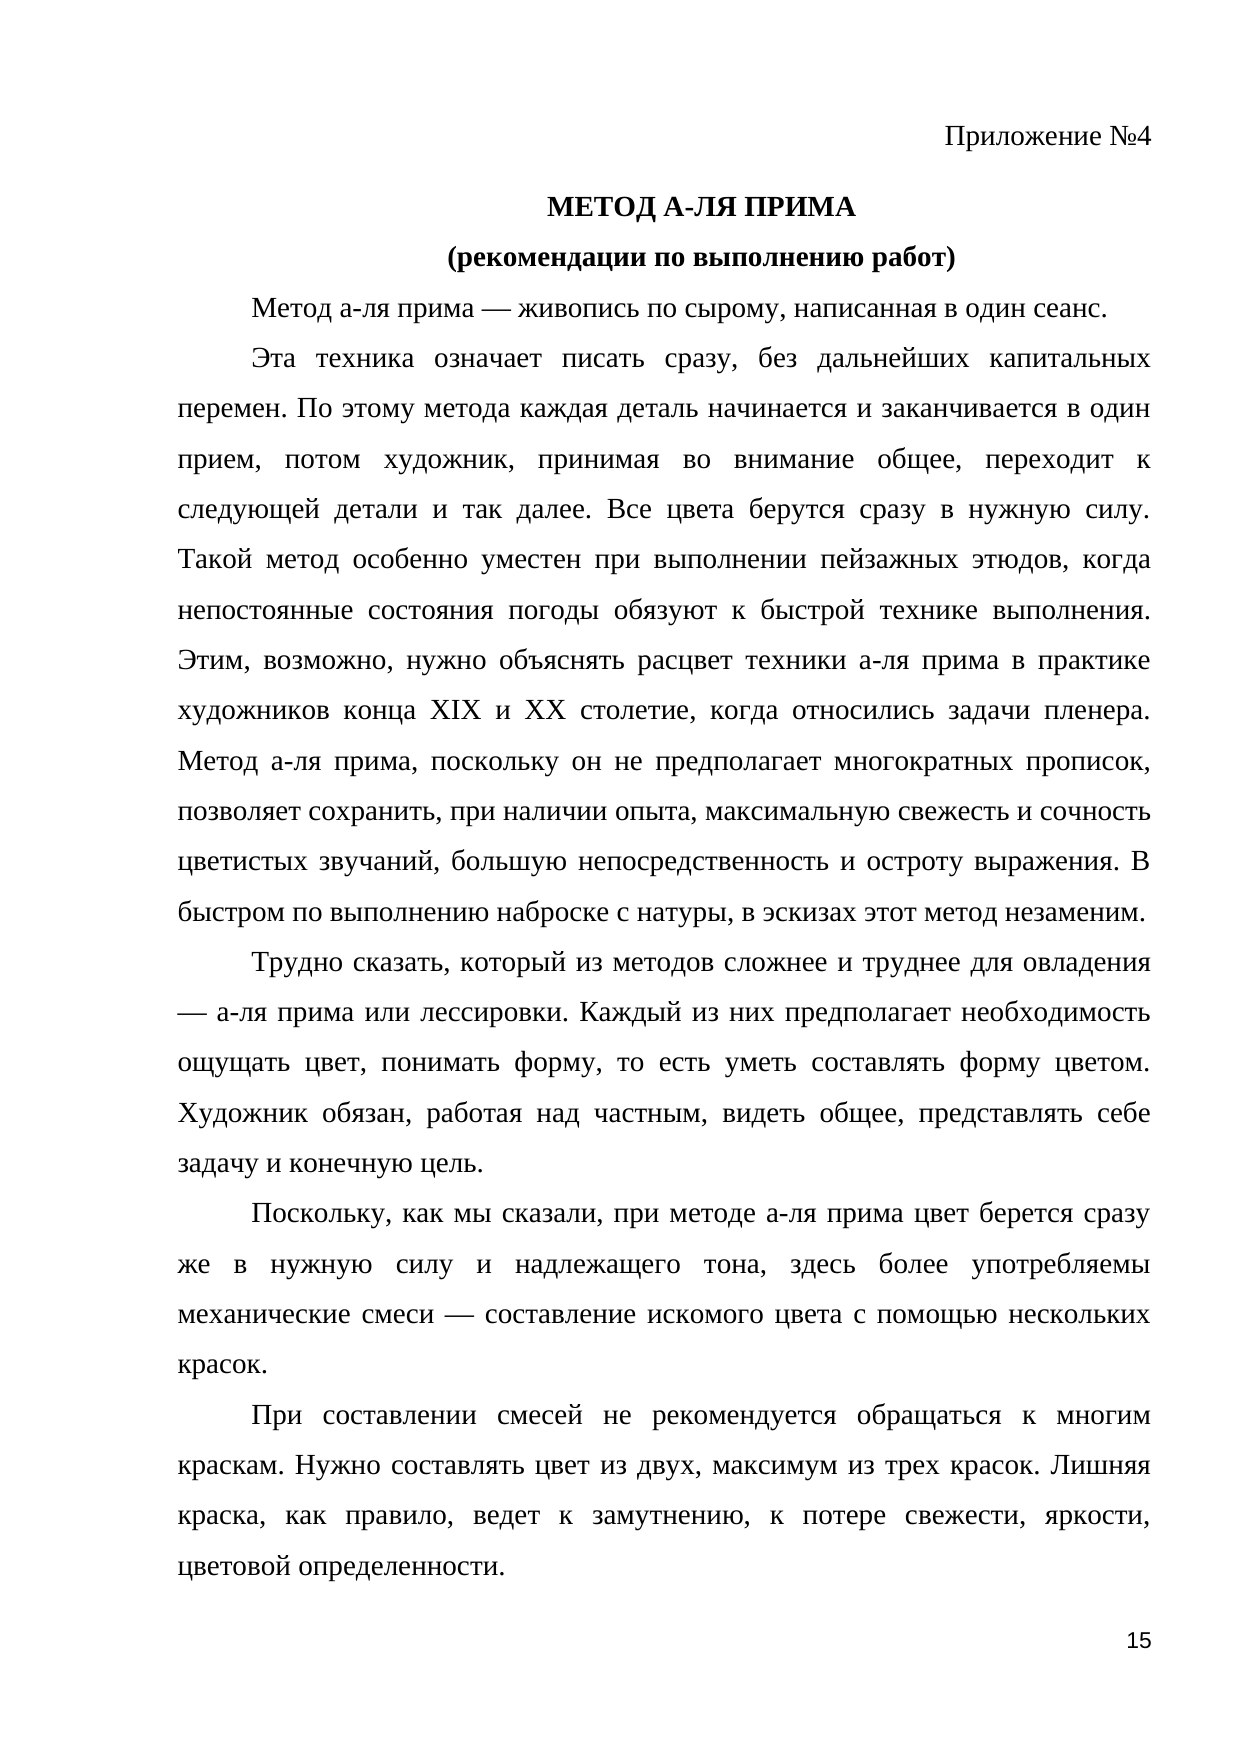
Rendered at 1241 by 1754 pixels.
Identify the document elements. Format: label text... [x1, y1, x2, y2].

text МЕТОД А-ЛЯ ПРИМА [177, 189, 1152, 223]
text При составлении смесей не рекомендуется обращаться к многим краскам. Нужно составлять цвет из двух, максимум из трех красок. Лишняя краска, как правило, ведет к замутнению, к потере свежести, яркости, цветовой определенности. [177, 1397, 1152, 1581]
text Эта техника означает писать сразу, без дальнейших капитальных перемен. По этому метода каждая деталь начинается и заканчивается в один прием, потом художник, принимая во внимание общее, переходит к следующей детали и так далее. Все цвета берутся сразу в нужную силу. Такой метод особенно уместен при выполнении пейзажных этюдов, когда непостоянные состояния погоды обязуют к быстрой технике выполнения. Этим, возможно, нужно объяснять расцвет техники а-ля прима в практике художников конца XIX и XX столетие, когда относились задачи пленера. Метод а-ля прима, поскольку он не предполагает многократных прописок, позволяет сохранить, при наличии опыта, максимальную свежесть и сочность цветистых звучаний, большую непосредственность и остроту выражения. В быстром по выполнению наброске с натуры, в эскизах этот метод незаменим. [177, 340, 1152, 927]
text Метод а-ля прима — живопись по сырому, написанная в один сеанс. [177, 290, 1152, 323]
text (рекомендации по выполнению работ) [177, 239, 1152, 273]
text Поскольку, как мы сказали, при методе а-ля прима цвет берется сразу же в нужную силу и надлежащего тона, здесь более употребляемы механические смеси — составление искомого цвета с помощью нескольких красок. [177, 1196, 1152, 1380]
text Приложение №4 [177, 118, 1152, 152]
text Трудно сказать, который из методов сложнее и труднее для овладения — а-ля прима или лессировки. Каждый из них предполагает необходимость ощущать цвет, понимать форму, то есть уметь составлять форму цветом. Художник обязан, работая над частным, видеть общее, представлять себе задачу и конечную цель. [177, 944, 1152, 1179]
